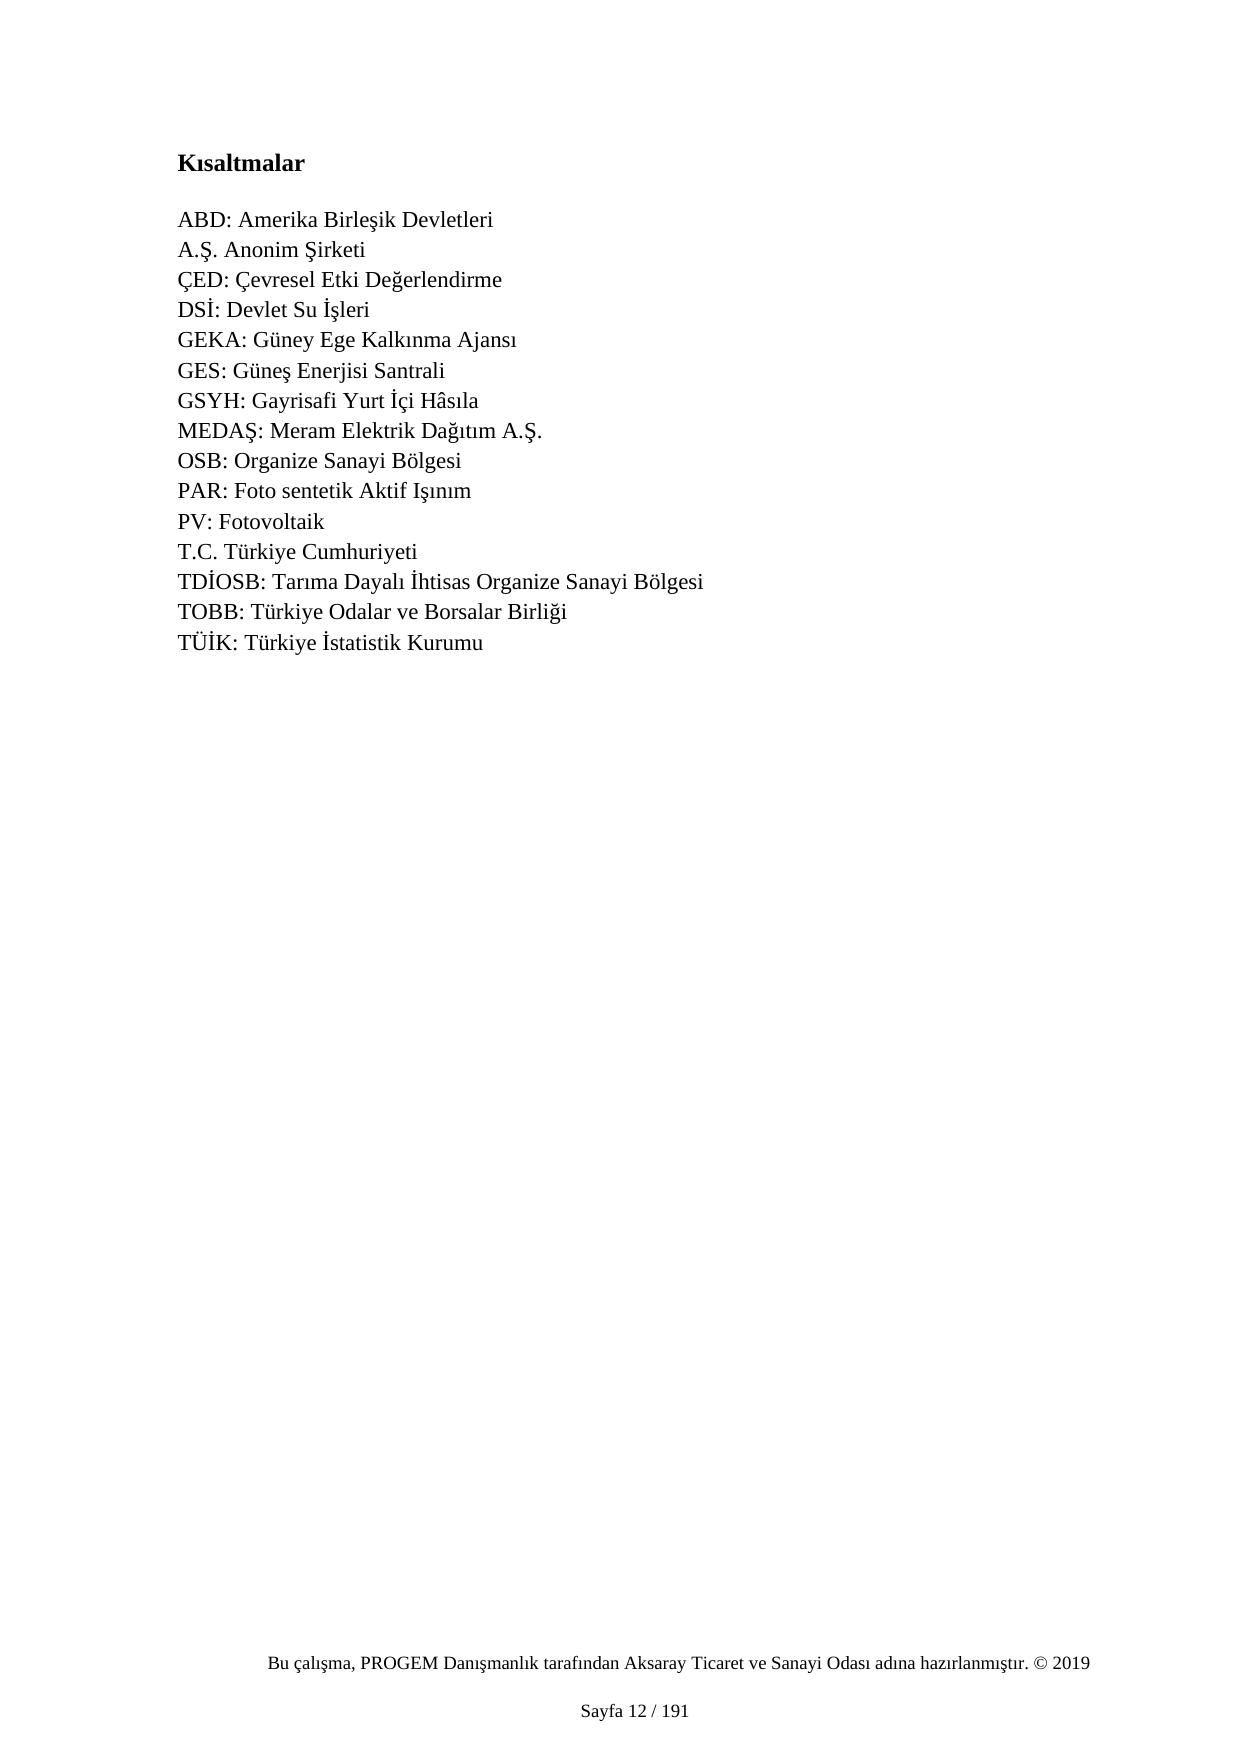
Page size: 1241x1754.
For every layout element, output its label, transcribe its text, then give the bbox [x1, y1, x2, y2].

text ÇED: Çevresel Etki Değerlendirme [177, 266, 1092, 292]
text GES: Güneş Enerjisi Santrali [177, 357, 1092, 383]
text OSB: Organize Sanayi Bölgesi [177, 447, 1092, 474]
text Kısaltmalar [177, 148, 1092, 176]
text DSİ: Devlet Su İşleri [177, 296, 1092, 323]
text GEKA: Güney Ege Kalkınma Ajansı [177, 327, 1092, 353]
text TDİOSB: Tarıma Dayalı İhtisas Organize Sanayi Bölgesi [177, 568, 1092, 594]
text PV: Fotovoltaik [177, 508, 1092, 534]
text TOBB: Türkiye Odalar ve Borsalar Birliği [177, 598, 1092, 625]
text GSYH: Gayrisafi Yurt İçi Hâsıla [177, 387, 1092, 413]
text MEDAŞ: Meram Elektrik Dağıtım A.Ş. [177, 417, 1092, 443]
text ABD: Amerika Birleşik Devletleri [177, 206, 1092, 232]
text A.Ş. Anonim Şirketi [177, 236, 1092, 262]
text T.C. Türkiye Cumhuriyeti [177, 538, 1092, 564]
text PAR: Foto sentetik Aktif Işınım [177, 478, 1092, 504]
text TÜİK: Türkiye İstatistik Kurumu [177, 629, 1092, 655]
